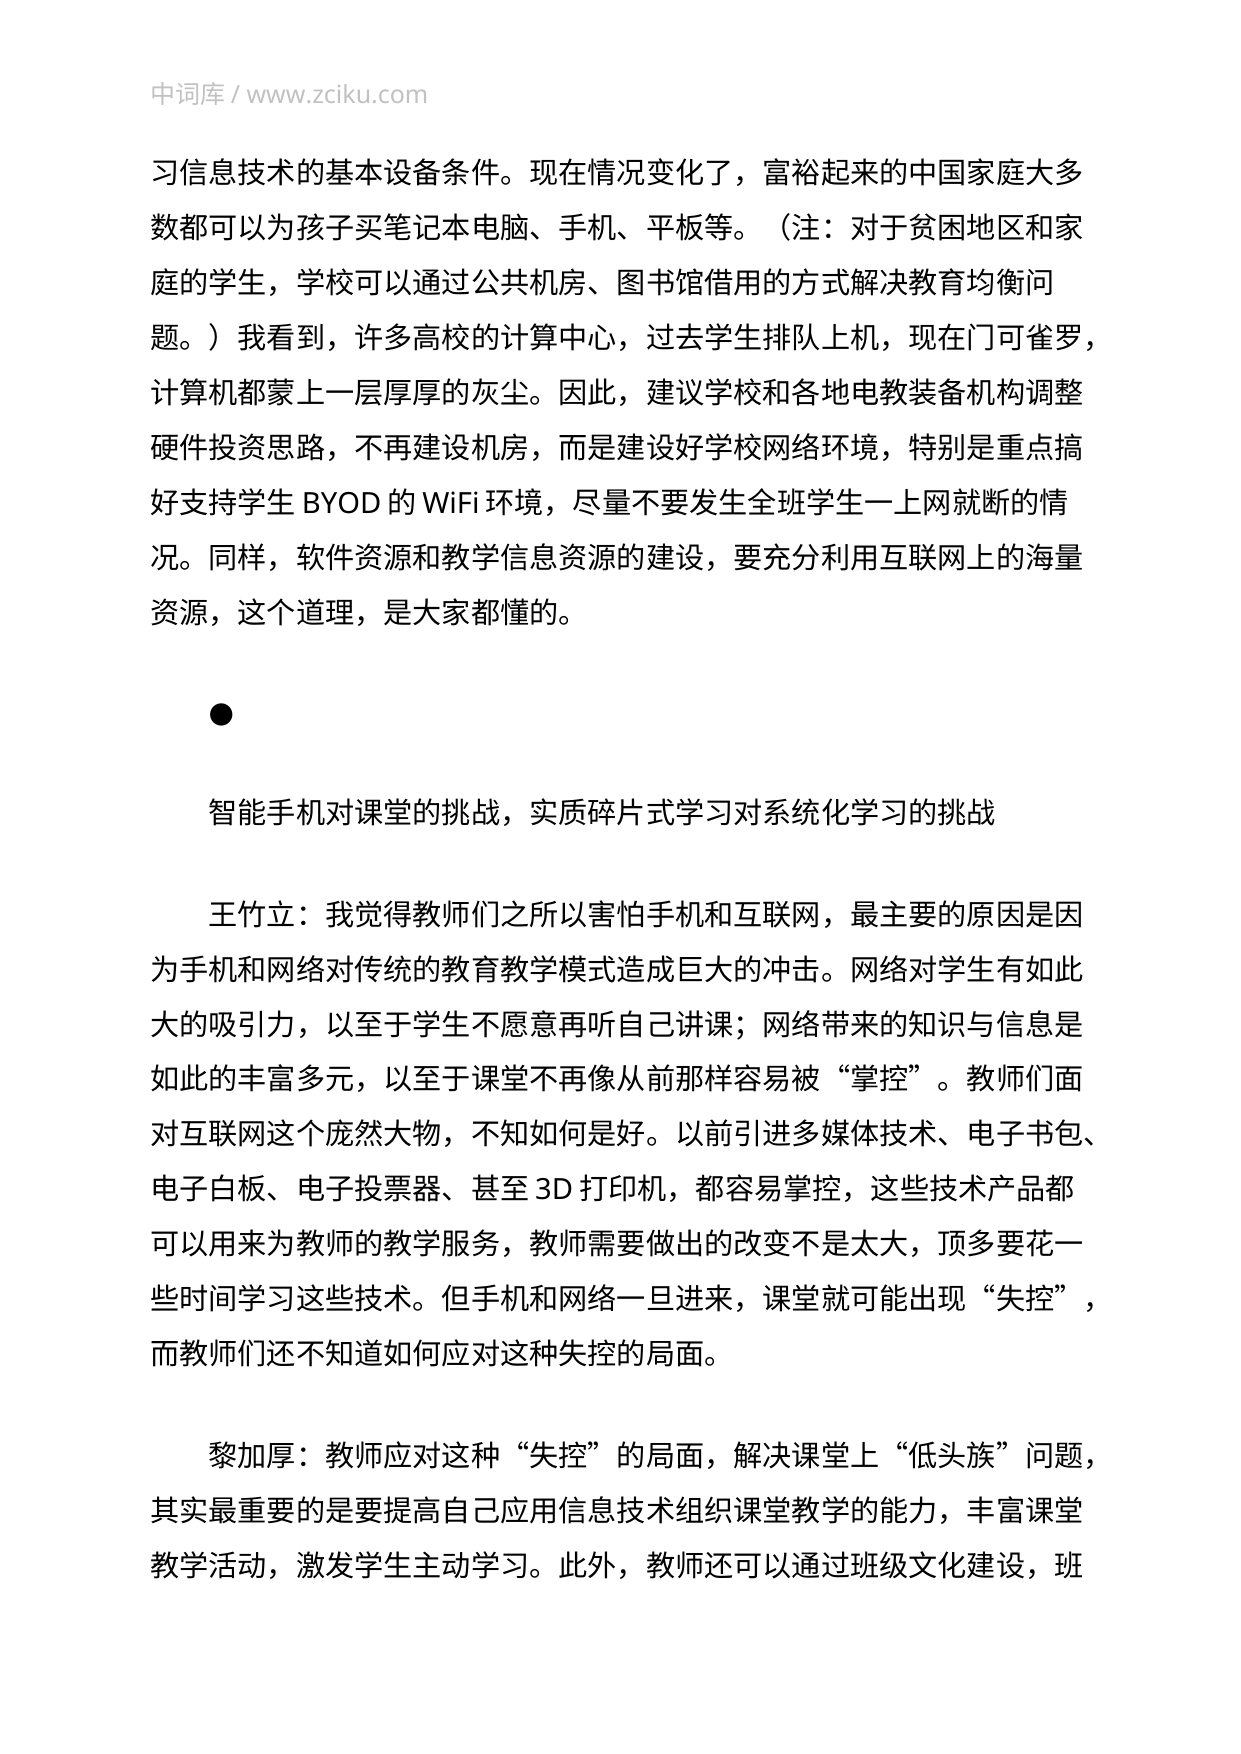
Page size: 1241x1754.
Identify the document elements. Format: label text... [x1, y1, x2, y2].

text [150, 1432, 1090, 1584]
text 智能手机对课堂的挑战，实质碎片式学习对系统化学习的挑战 [150, 789, 1090, 832]
text 王竹立：我觉得教师们之所以害怕手机和互联网，最主要的原因是因为手机和网络对传统的教育教学模式造成巨大的冲击。网络对学生有如此大的吸引力，以至于学生不愿意再听自己讲课；网络带来的知识与信息是如此的丰富多元，以至于课堂不再像从前那样容易被“掌控”。教师们面对互联网这个庞然大物，不知如何是好。以前引进多媒体技术、电子书包、电子白板、电子投票器、甚至3D打印机，都容易掌控，这些技术产品都可以用来为教师的教学服务，教师需要做出的改变不是太大，顶多要花一些时间学习这些技术。但手机和网络一旦进来，课堂就可能出现“失控”，而教师们还不知道如何应对这种失控的局面。 [150, 891, 1090, 1373]
text ● [150, 691, 1090, 731]
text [150, 150, 1090, 632]
